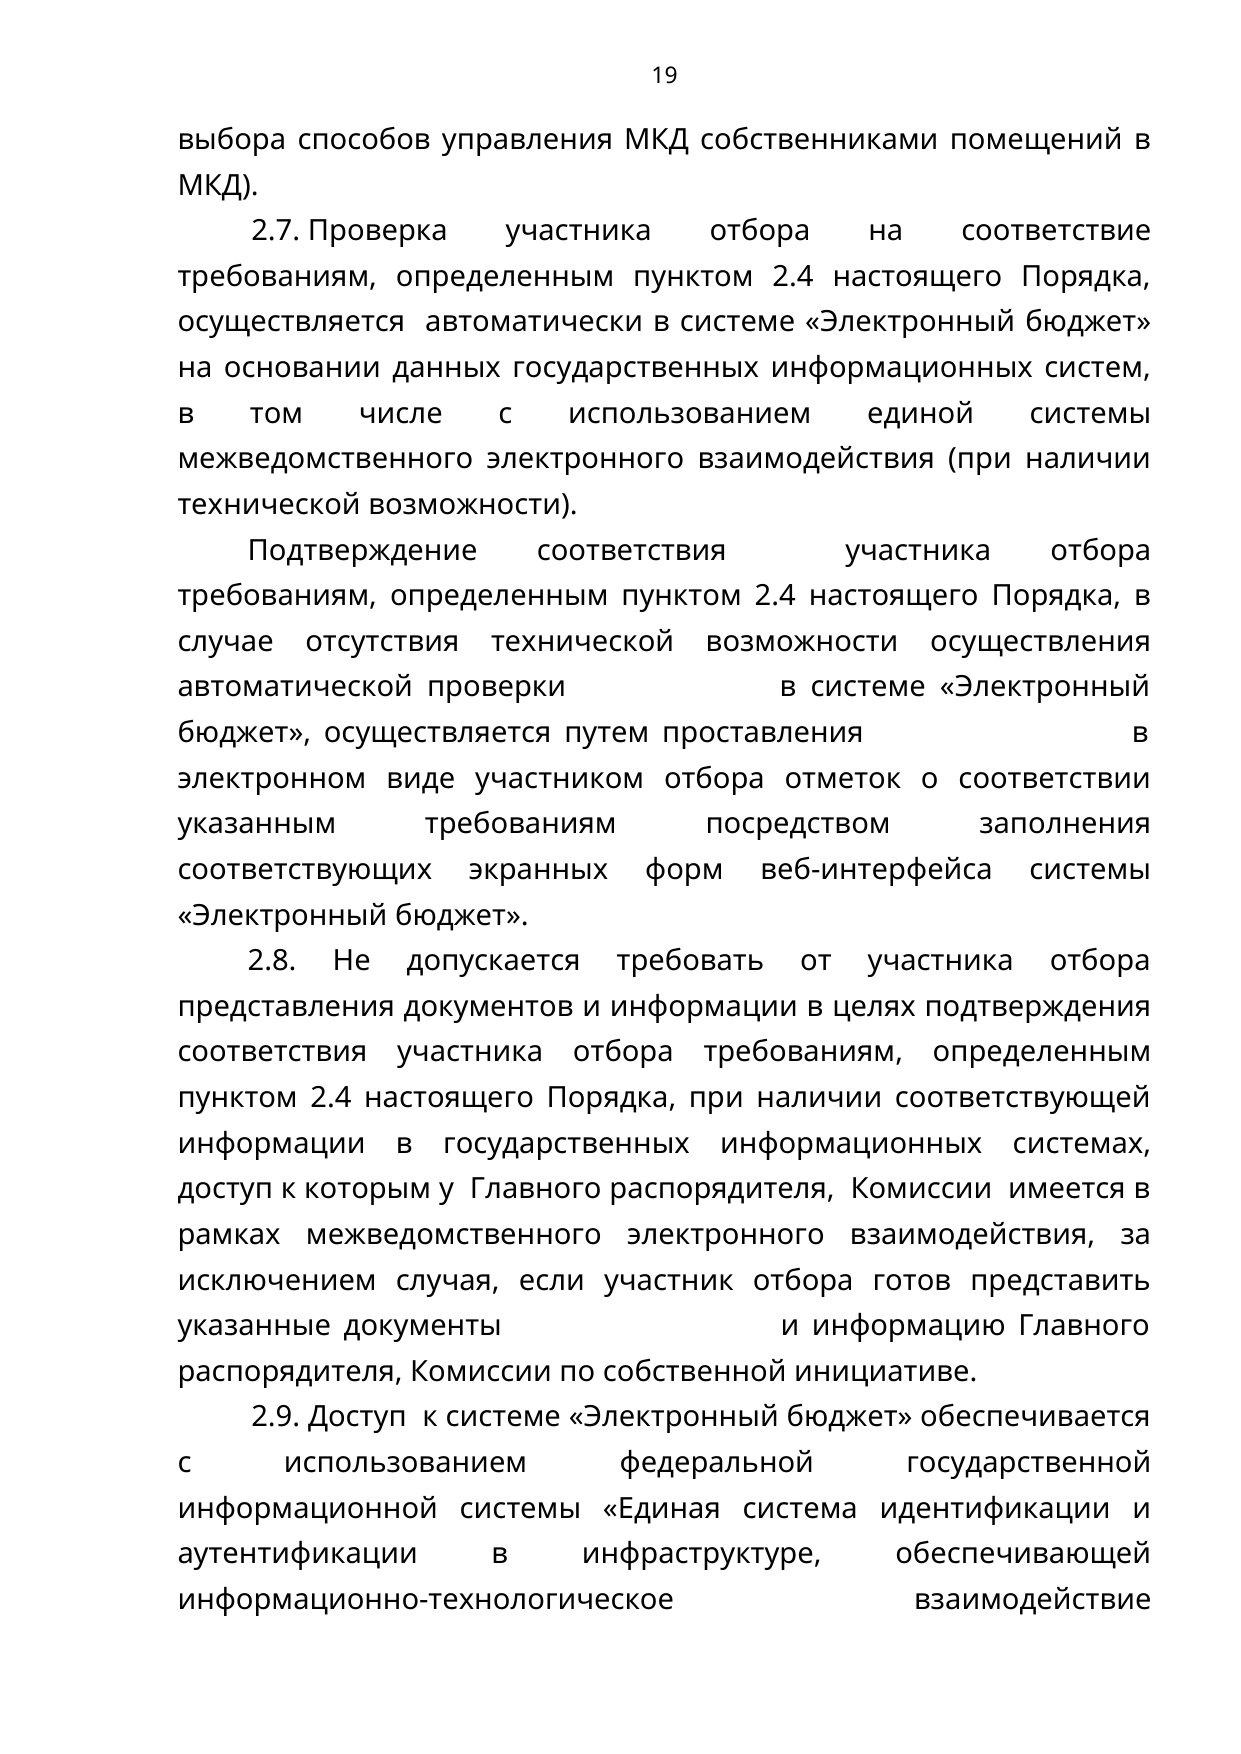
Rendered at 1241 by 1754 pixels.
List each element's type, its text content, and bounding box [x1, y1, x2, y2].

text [177, 118, 1152, 203]
text Подтверждение соответствия участника отбора требованиям, определенным пунктом 2.4 настоящего Порядка, в случае отсутствия технической возможности осуществления автоматической проверки в системе «Электронный бюджет», осуществляется путем проставления в электронном виде участником отбора отметок о соответствии указанным требованиям посредством заполнения соответствующих экранных форм веб-интерфейса системы «Электронный бюджет». [177, 529, 1152, 933]
text 2.8. Не допускается требовать от участника отбора представления документов и информации в целях подтверждения соответствия участника отбора требованиям, определенным пунктом 2.4 настоящего Порядка, при наличии соответствующей информации в государственных информационных системах, доступ к которым у Главного распорядителя, Комиссии имеется в рамках межведомственного электронного взаимодействия, за исключением случая, если участник отбора готов представить указанные документы и информацию Главного распорядителя, Комиссии по собственной инициативе. [177, 939, 1152, 1390]
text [177, 1396, 1152, 1618]
text 2.7. Проверка участника отбора на соответствие требованиям, определенным пунктом 2.4 настоящего Порядка, осуществляется автоматически в системе «Электронный бюджет» на основании данных государственных информационных систем, в том числе с использованием единой системы межведомственного электронного взаимодействия (при наличии технической возможности). [177, 209, 1152, 523]
